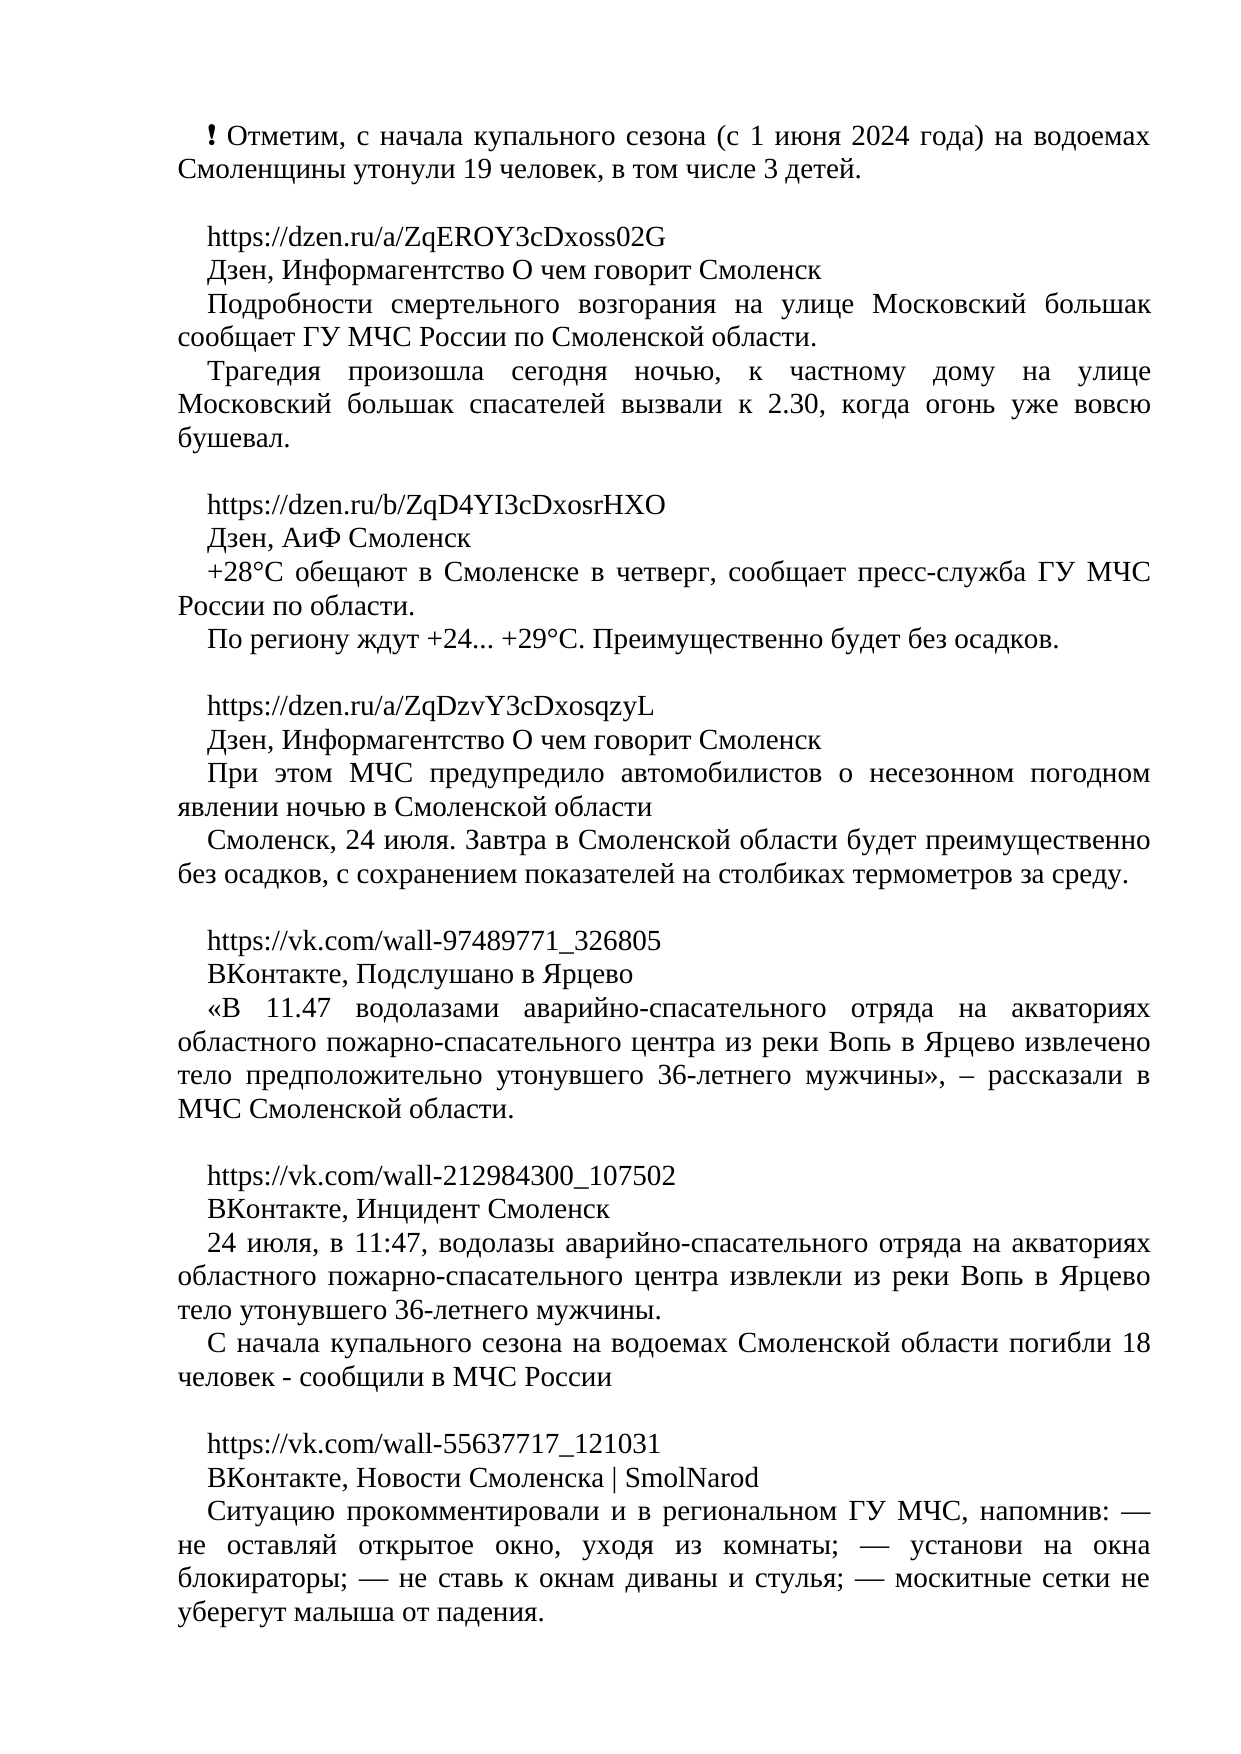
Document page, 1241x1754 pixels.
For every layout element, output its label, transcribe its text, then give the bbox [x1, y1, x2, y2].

text https://dzen.ru/a/ZqEROY3cDxoss02G [177, 219, 1152, 252]
text При этом МЧС предупредило автомобилистов о несезонном погодном явлении ночью в Смоленской области [177, 755, 1152, 822]
text https://dzen.ru/a/ZqDzvY3cDxosqzyL [177, 688, 1152, 722]
text Дзен, АиФ Смоленск [177, 521, 1152, 554]
text По региону ждут +24... +29°C. Преимущественно будет без осадков. [177, 621, 1152, 655]
text https://vk.com/wall-212984300_107502 [177, 1158, 1152, 1191]
text Трагедия произошла сегодня ночью, к частному дому на улице Московский большак спасателей вызвали к 2.30, когда огонь уже вовсю бушевал. [177, 353, 1152, 453]
text Ситуацию прокомментировали и в региональном ГУ МЧС, напомнив: — не оставляй открытое окно, уходя из комнаты; — установи на окна блокираторы; — не ставь к окнам диваны и стулья; — москитные сетки не уберегут малыша от падения. [177, 1493, 1152, 1627]
text ВКонтакте, Подслушано в Ярцево [177, 957, 1152, 990]
text Дзен, Информагентство О чем говорит Смоленск [177, 252, 1152, 286]
text Дзен, Информагентство О чем говорит Смоленск [177, 722, 1152, 755]
text С начала купального сезона на водоемах Смоленской области погибли 18 человек - сообщили в МЧС России [177, 1326, 1152, 1393]
text https://dzen.ru/b/ZqD4YI3cDxosrHXO [177, 487, 1152, 521]
text ВКонтакте, Новости Смоленска | SmolNarod [177, 1460, 1152, 1493]
text ВКонтакте, Инцидент Смоленск [177, 1191, 1152, 1225]
text ❗ Отметим, с начала купального сезона (с 1 июня 2024 года) на водоемах Смоленщины утонули 19 человек, в том числе 3 детей. [177, 118, 1152, 185]
text +28°C обещают в Смоленске в четверг, сообщает пресс-служба ГУ МЧС России по области. [177, 554, 1152, 621]
text «В 11.47 водолазами аварийно-спасательного отряда на акваториях областного пожарно-спасательного центра из реки Вопь в Ярцево извлечено тело предположительно утонувшего 36-летнего мужчины», – рассказали в МЧС Смоленской области. [177, 990, 1152, 1124]
text Смоленск, 24 июля. Завтра в Смоленской области будет преимущественно без осадков, с сохранением показателей на столбиках термометров за среду. [177, 822, 1152, 889]
text 24 июля, в 11:47, водолазы аварийно-спасательного отряда на акваториях областного пожарно-спасательного центра извлекли из реки Вопь в Ярцево тело утонувшего 36-летнего мужчины. [177, 1225, 1152, 1326]
text Подробности смертельного возгорания на улице Московский большак сообщает ГУ МЧС России по Смоленской области. [177, 286, 1152, 353]
text https://vk.com/wall-55637717_121031 [177, 1426, 1152, 1460]
text https://vk.com/wall-97489771_326805 [177, 923, 1152, 957]
